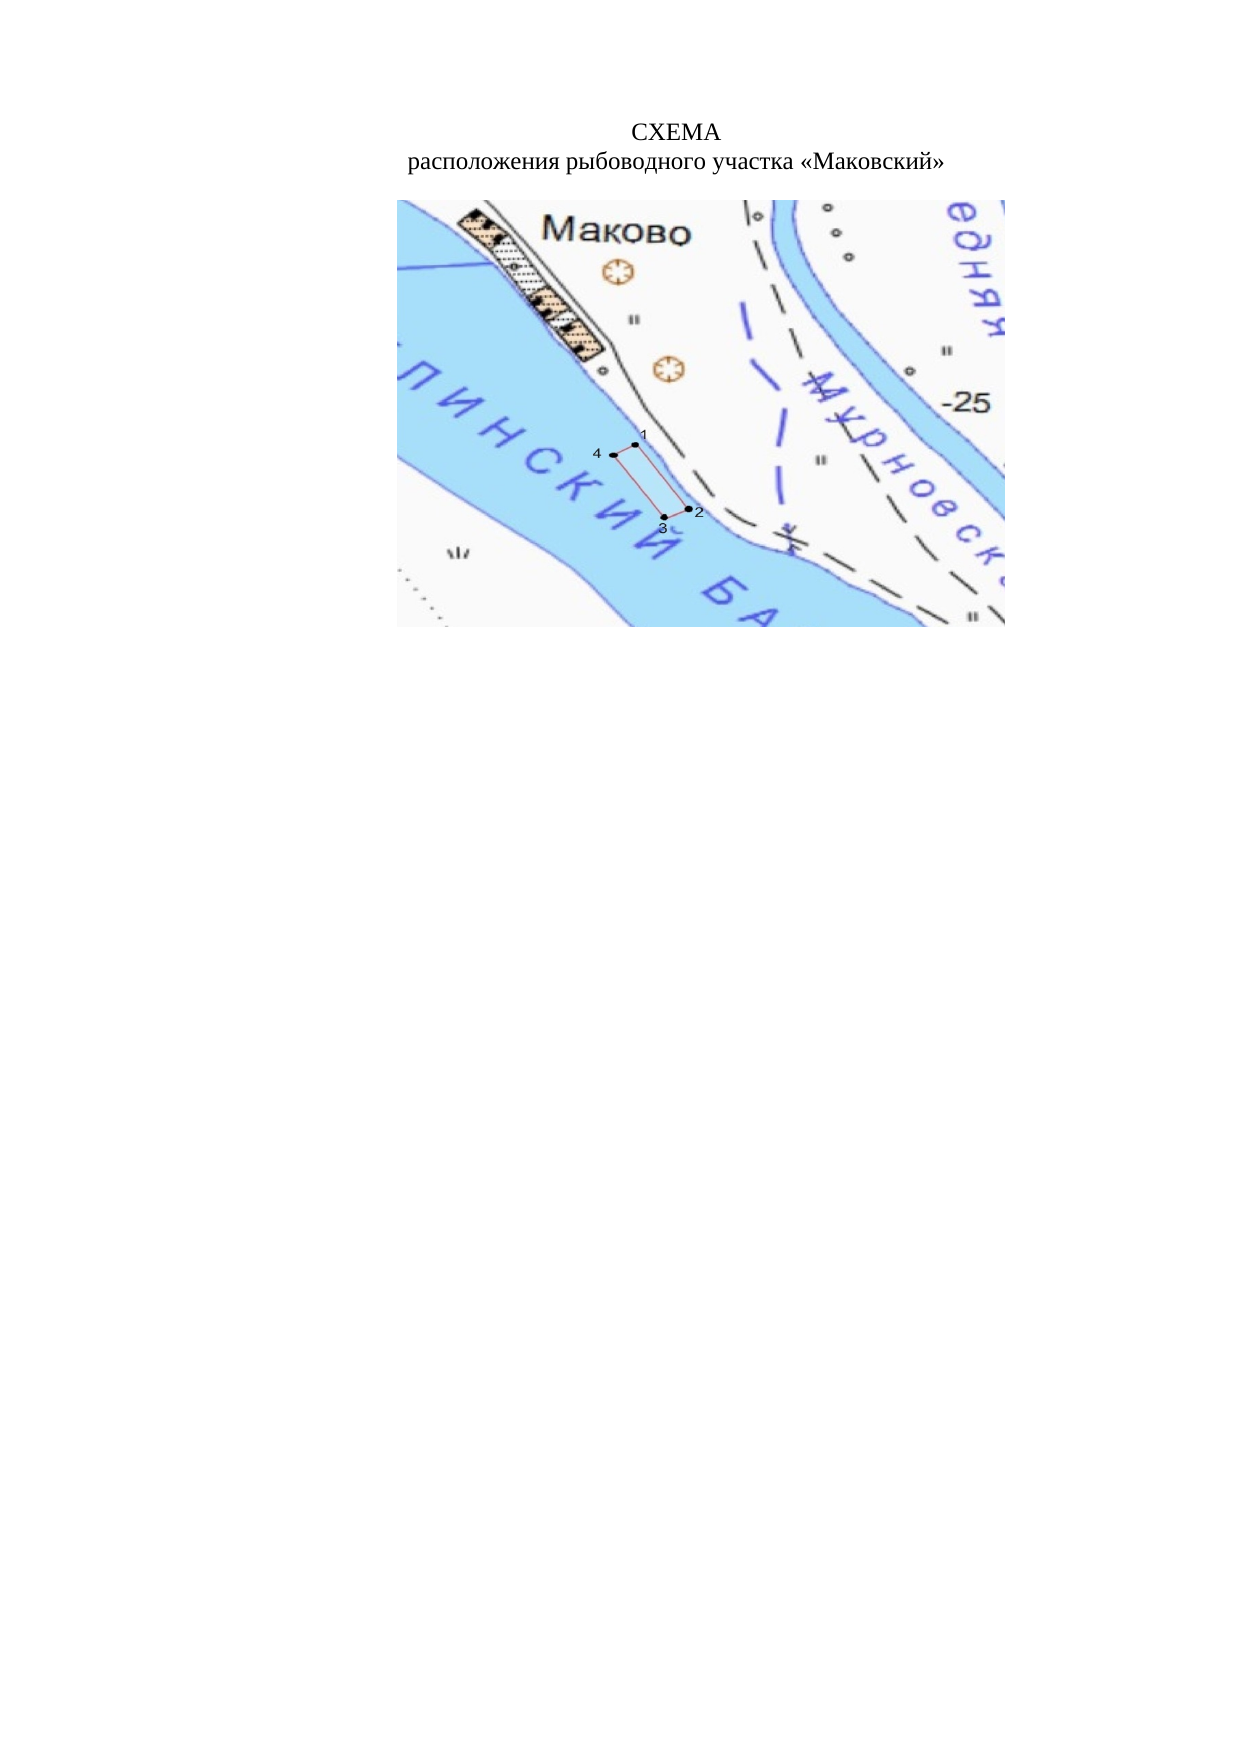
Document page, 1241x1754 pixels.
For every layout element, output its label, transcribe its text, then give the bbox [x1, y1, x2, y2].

text расположения рыбоводного участка «Маковский» [148, 146, 1152, 175]
text СХЕМА [148, 117, 1152, 146]
picture [395, 200, 1004, 625]
